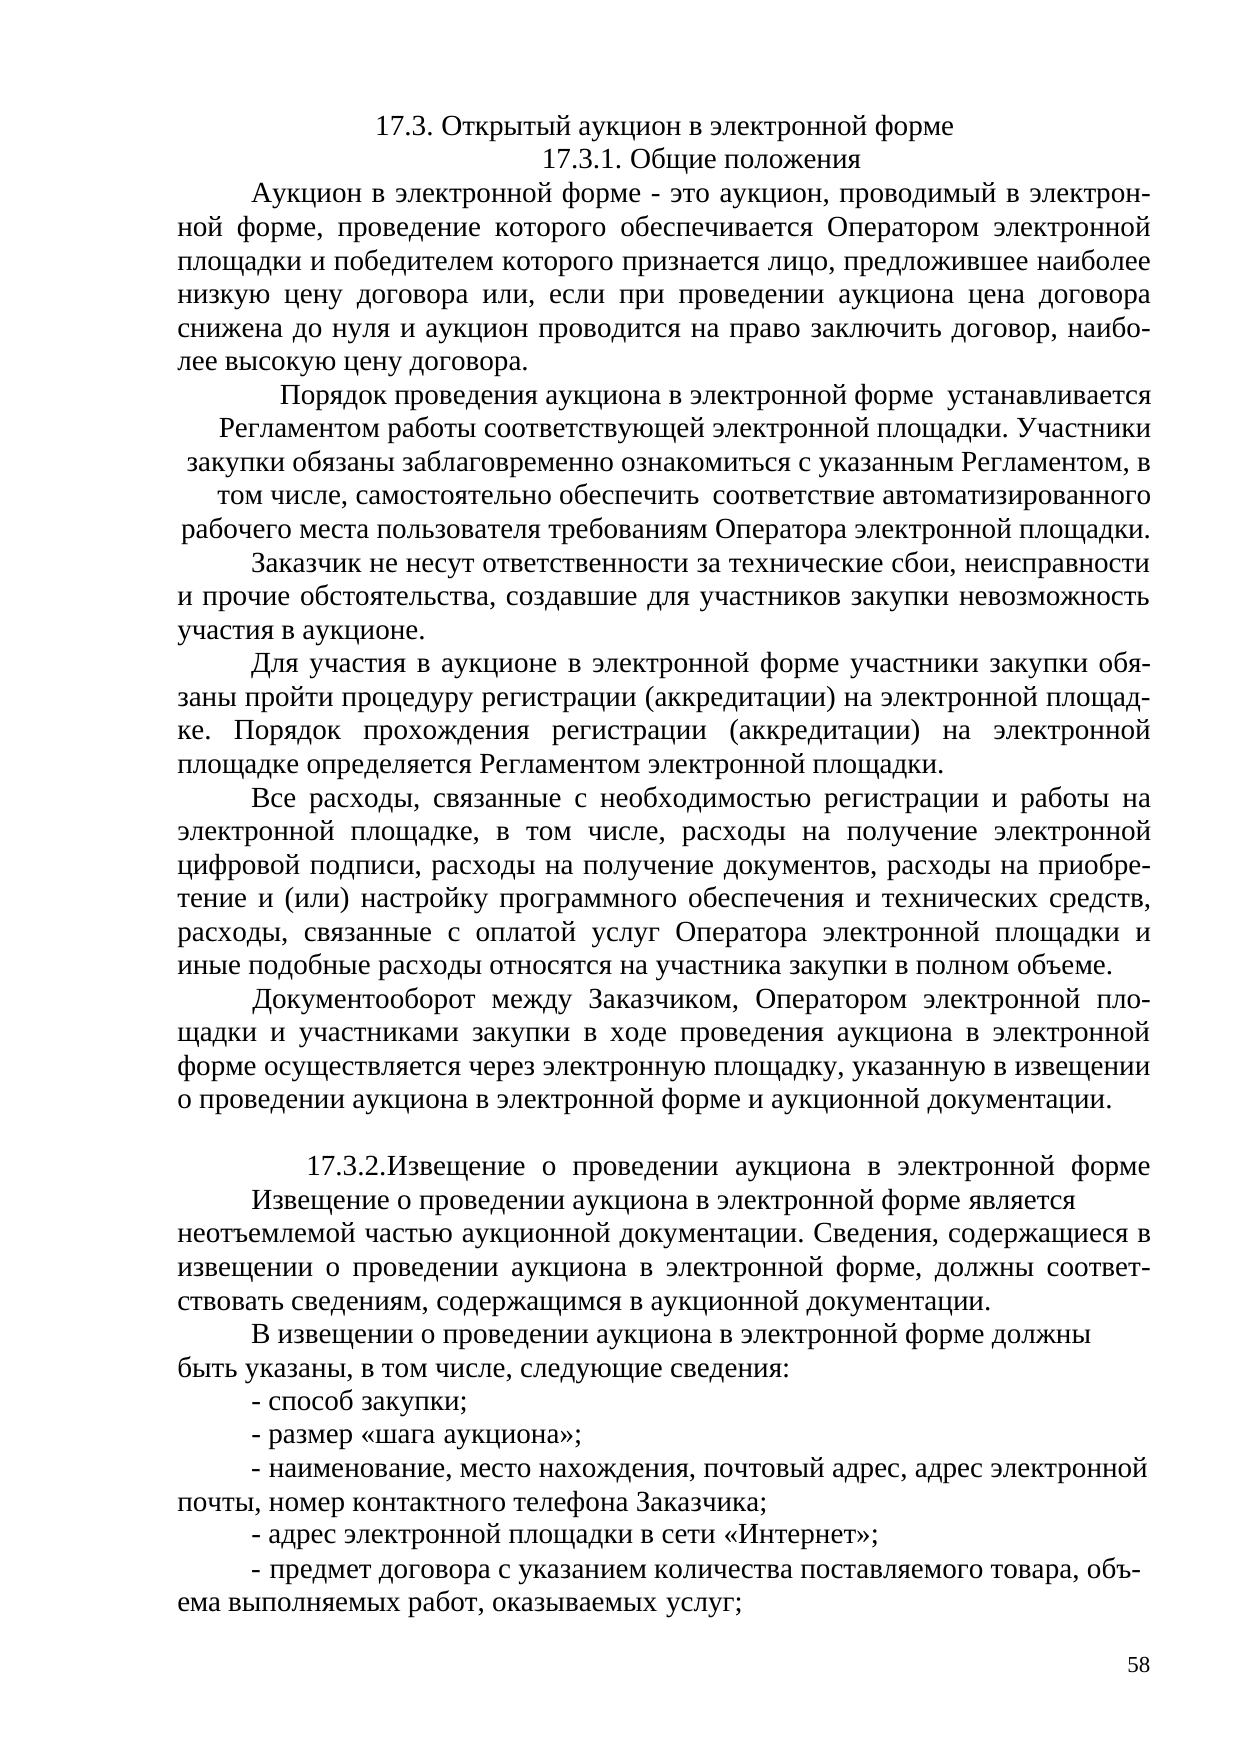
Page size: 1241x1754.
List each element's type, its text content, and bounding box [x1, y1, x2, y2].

list Открытый аукцион в электронной форме [375, 108, 1163, 142]
text Порядок проведения аукциона в электронной форме устанавливается Регламентом работы соответствующей электронной площадки. Участники закупки обязаны заблаговременно ознакомиться с указанным Регламентом, в том числе, самостоятельно обеспечить соответствие автоматизированного рабочего места пользователя требованиям Оператора электронной площадки. [177, 377, 1151, 544]
text Аукцион в электронной форме - это аукцион, проводимый в электрон- ной форме, проведение которого обеспечивается Оператором электронной площадки и победителем которого признается лицо, предложившее наиболее низкую цену договора или, если при проведении аукциона цена договора снижена до нуля и аукцион проводится на право заключить договор, наибо- лее высокую цену договора. [177, 176, 1152, 377]
text В извещении о проведении аукциона в электронной форме должны быть указаны, в том числе, следующие сведения: [177, 1316, 1151, 1383]
list предмет договора с указанием количества поставляемого товара, объ- ема выполняемых работ, оказываемых услуг; [177, 1551, 1151, 1618]
list Общие положения [542, 142, 1163, 176]
list Извещение о проведении аукциона в электронной форме Извещение о проведении аукциона в электронной форме является [251, 1148, 1151, 1216]
list наименование, место нахождения, почтовый адрес, адрес электронной почты, номер контактного телефона Заказчика; [177, 1450, 1151, 1517]
list размер «шага аукциона»; [251, 1417, 1163, 1450]
text неотъемлемой частью аукционной документации. Сведения, содержащиеся в извещении о проведении аукциона в электронной форме, должны соответ- ствовать сведениям, содержащимся в аукционной документации. [177, 1216, 1152, 1316]
list адрес электронной площадки в сети «Интернет»; [251, 1517, 1163, 1551]
text Документооборот между Заказчиком, Оператором электронной пло- щадки и участниками закупки в ходе проведения аукциона в электронной форме осуществляется через электронную площадку, указанную в извещении о проведении аукциона в электронной форме и аукционной документации. [177, 981, 1151, 1115]
text Все расходы, связанные с необходимостью регистрации и работы на электронной площадке, в том числе, расходы на получение электронной цифровой подписи, расходы на получение документов, расходы на приобре- тение и (или) настройку программного обеспечения и технических средств, расходы, связанные с оплатой услуг Оператора электронной площадки и иные подобные расходы относятся на участника закупки в полном объеме. [177, 780, 1152, 981]
list способ закупки; [251, 1383, 1163, 1417]
text Для участия в аукционе в электронной форме участники закупки обя- заны пройти процедуру регистрации (аккредитации) на электронной площад- ке. Порядок прохождения регистрации (аккредитации) на электронной площадке определяется Регламентом электронной площадки. [177, 645, 1152, 779]
text Заказчик не несут ответственности за технические сбои, неисправности и прочие обстоятельства, создавшие для участников закупки невозможность участия в аукционе. [177, 545, 1151, 645]
